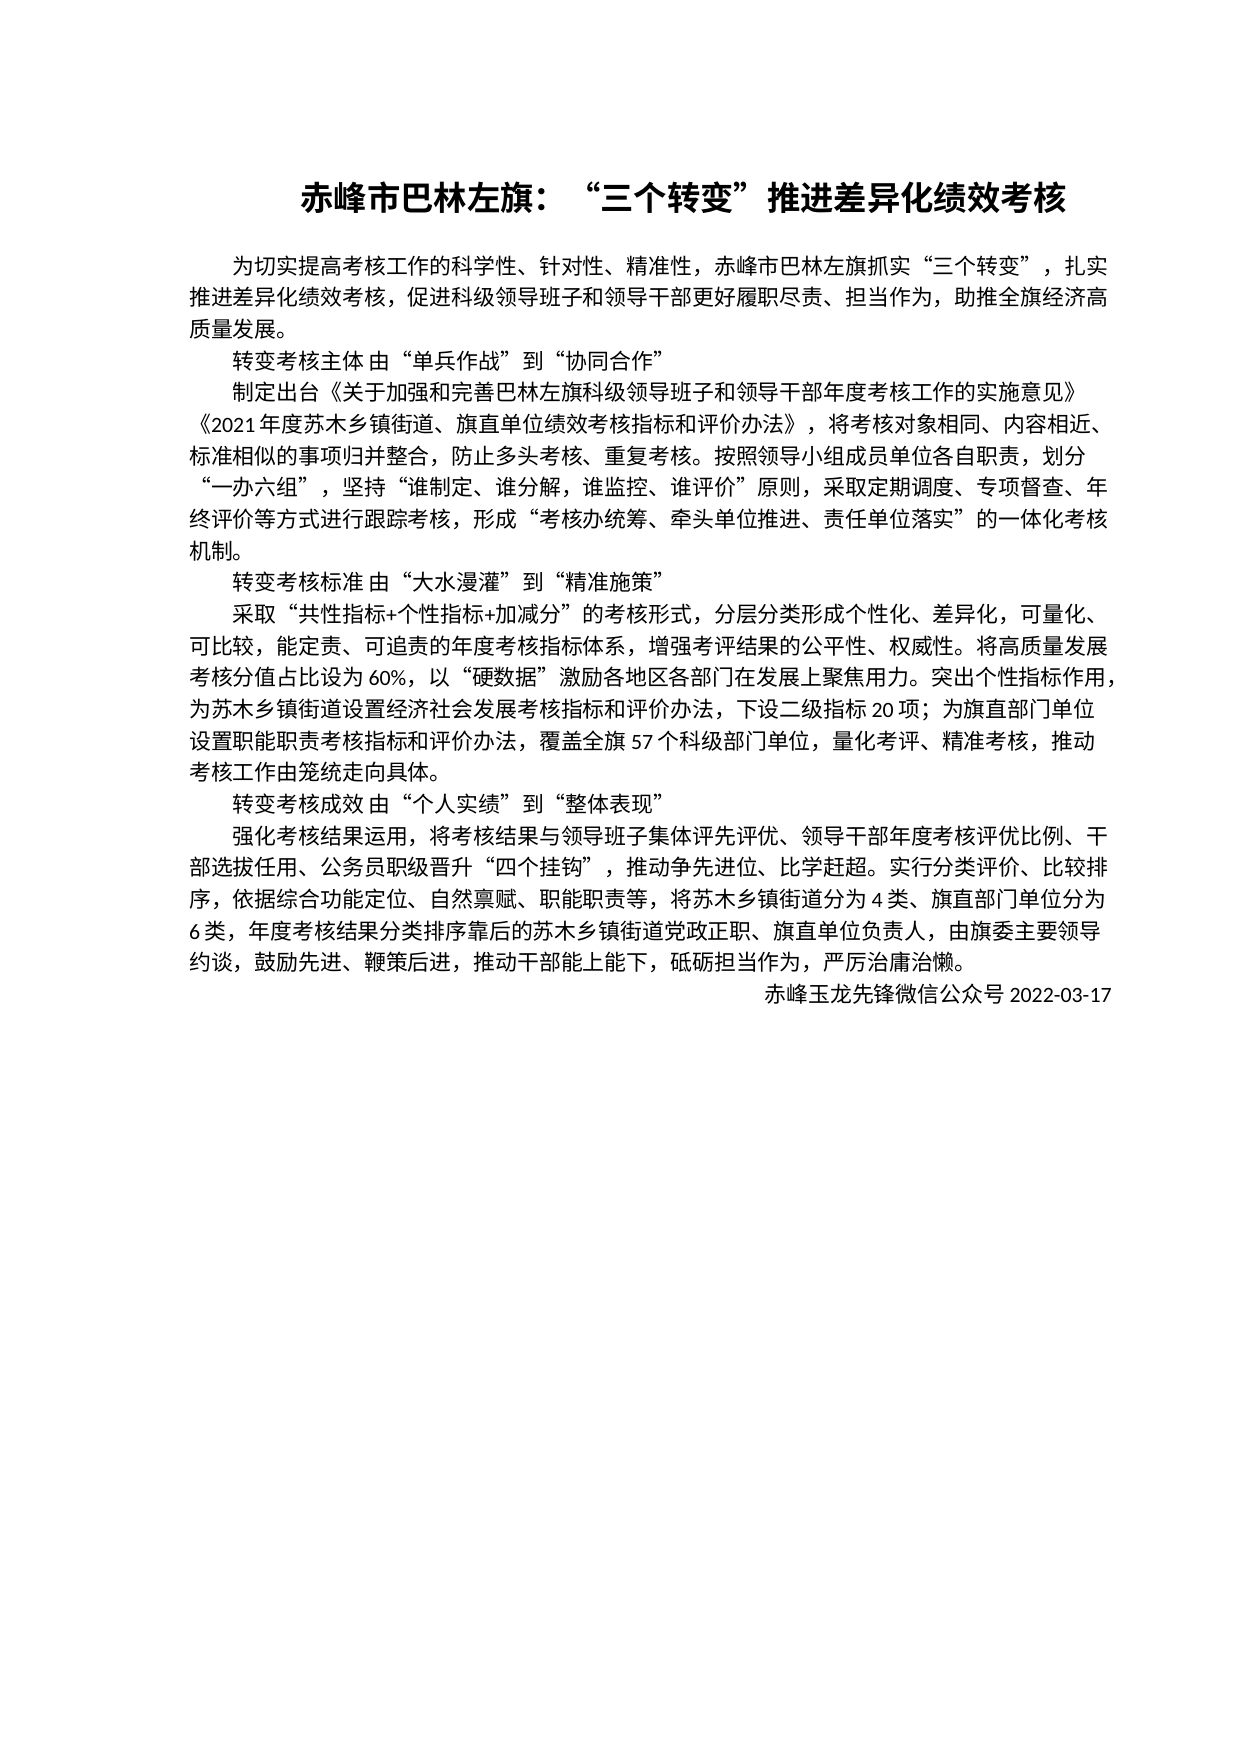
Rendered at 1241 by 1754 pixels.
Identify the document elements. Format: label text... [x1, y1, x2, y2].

text 转变考核主体 由“单兵作战”到“协同合作” [189, 344, 1111, 375]
subtitle 赤峰市巴林左旗：“三个转变”推进差异化绩效考核 [189, 171, 1111, 219]
text 强化考核结果运用，将考核结果与领导班子集体评先评优、领导干部年度考核评优比例、干部选拔任用、公务员职级晋升“四个挂钩”，推动争先进位、比学赶超。实行分类评价、比较排序，依据综合功能定位、自然禀赋、职能职责等，将苏木乡镇街道分为4类、旗直部门单位分为6类，年度考核结果分类排序靠后的苏木乡镇街道党政正职、旗直单位负责人，由旗委主要领导约谈，鼓励先进、鞭策后进，推动干部能上能下，砥砺担当作为，严厉治庸治懒。 [189, 819, 1111, 977]
text 制定出台《关于加强和完善巴林左旗科级领导班子和领导干部年度考核工作的实施意见》《2021年度苏木乡镇街道、旗直单位绩效考核指标和评价办法》，将考核对象相同、内容相近、标准相似的事项归并整合，防止多头考核、重复考核。按照领导小组成员单位各自职责，划分“一办六组”，坚持“谁制定、谁分解，谁监控、谁评价”原则，采取定期调度、专项督查、年终评价等方式进行跟踪考核，形成“考核办统筹、牵头单位推进、责任单位落实”的一体化考核机制。 [189, 375, 1111, 565]
text 采取“共性指标+个性指标+加减分”的考核形式，分层分类形成个性化、差异化，可量化、可比较，能定责、可追责的年度考核指标体系，增强考评结果的公平性、权威性。将高质量发展考核分值占比设为60%，以“硬数据”激励各地区各部门在发展上聚焦用力。突出个性指标作用，为苏木乡镇街道设置经济社会发展考核指标和评价办法，下设二级指标20项；为旗直部门单位设置职能职责考核指标和评价办法，覆盖全旗57个科级部门单位，量化考评、精准考核，推动考核工作由笼统走向具体。 [189, 597, 1111, 787]
text 转变考核成效 由“个人实绩”到“整体表现” [189, 787, 1111, 819]
text 赤峰玉龙先锋微信公众号2022-03-17 [189, 977, 1111, 1009]
text 转变考核标准 由“大水漫灌”到“精准施策” [189, 565, 1111, 597]
text 为切实提高考核工作的科学性、针对性、精准性，赤峰市巴林左旗抓实“三个转变”，扎实推进差异化绩效考核，促进科级领导班子和领导干部更好履职尽责、担当作为，助推全旗经济高质量发展。 [189, 249, 1111, 344]
